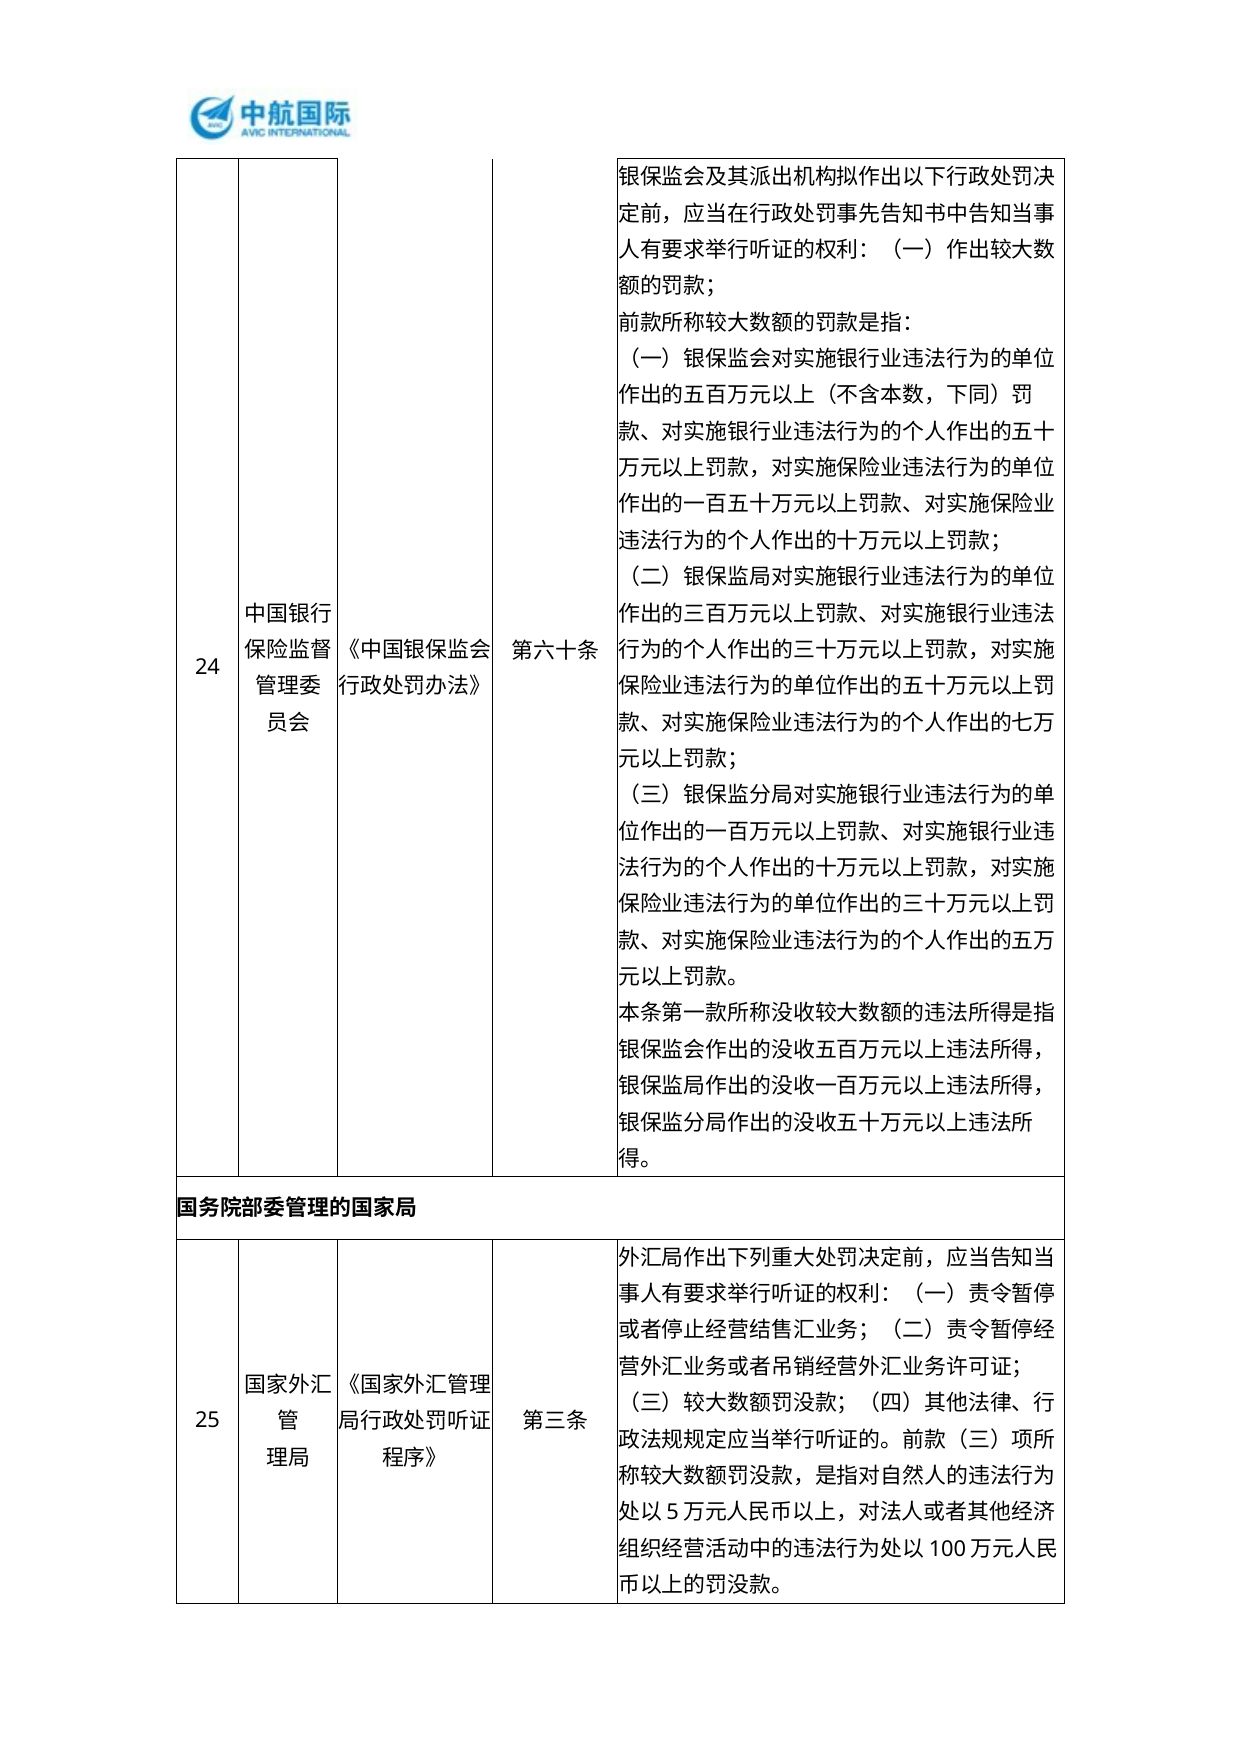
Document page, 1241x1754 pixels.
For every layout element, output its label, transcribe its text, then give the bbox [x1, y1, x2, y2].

table_cell 第三条 [493, 1240, 617, 1603]
table_cell 国家外汇管 理局 [239, 1240, 337, 1603]
table_cell 中国银行保险监督管理委 员会 [239, 159, 337, 1176]
table_cell 第六十条 [492, 158, 617, 1176]
table_cell 外汇局作出下列重大处罚决定前，应当告知当事人有要求举行听证的权利：（一）责令暂停或者停止经营结售汇业务；（二）责令暂停经营外汇业务或者吊销经营外汇业务许可证；（三）较大数额罚没款；（四）其他法律、行政法规规定应当举行听证的。前款（三）项所称较大数额罚没款，是指对自然人的违法行为处以5万元人民币以上，对法人或者其他经济组织经营活动中的违法行为处以100万元人民币以上的罚没款。 [618, 1240, 1064, 1603]
table_cell 国务院部委管理的国家局 [177, 1177, 1064, 1239]
table_cell 银保监会及其派出机构拟作出以下行政处罚决定前，应当在行政处罚事先告知书中告知当事人有要求举行听证的权利：（一）作出较大数额的罚款； 前款所称较大数额的罚款是指： （一）银保监会对实施银行业违法行为的单位作出的五百万元以上（不含本数，下同）罚款、对实施银行业违法行为的个人作出的五十万元以上罚款，对实施保险业违法行为的单位作出的一百五十万元以上罚款、对实施保险业违法行为的个人作出的十万元以上罚款； （二）银保监局对实施银行业违法行为的单位作出的三百万元以上罚款、对实施银行业违法行为的个人作出的三十万元以上罚款，对实施保险业违法行为的单位作出的五十万元以上罚款、对实施保险业违法行为的个人作出的七万元以上罚款； （三）银保监分局对实施银行业违法行为的单位作出的一百万元以上罚款、对实施银行业违法行为的个人作出的十万元以上罚款，对实施保险业违法行为的单位作出的三十万元以上罚款、对实施保险业违法行为的个人作出的五万元以上罚款。 本条第一款所称没收较大数额的违法所得是指银保监会作出的没收五百万元以上违法所得，银保监局作出的没收一百万元以上违法所得，银保监分局作出的没收五十万元以上违法所得。 [618, 159, 1064, 1176]
table_cell 《中国银保监会行政处罚办法》 [338, 158, 492, 1176]
table_cell 24 [177, 159, 238, 1176]
table_cell 《国家外汇管理局行政处罚听证程序》 [338, 1240, 492, 1603]
picture [187, 88, 358, 145]
table_cell 25 [177, 1240, 238, 1603]
